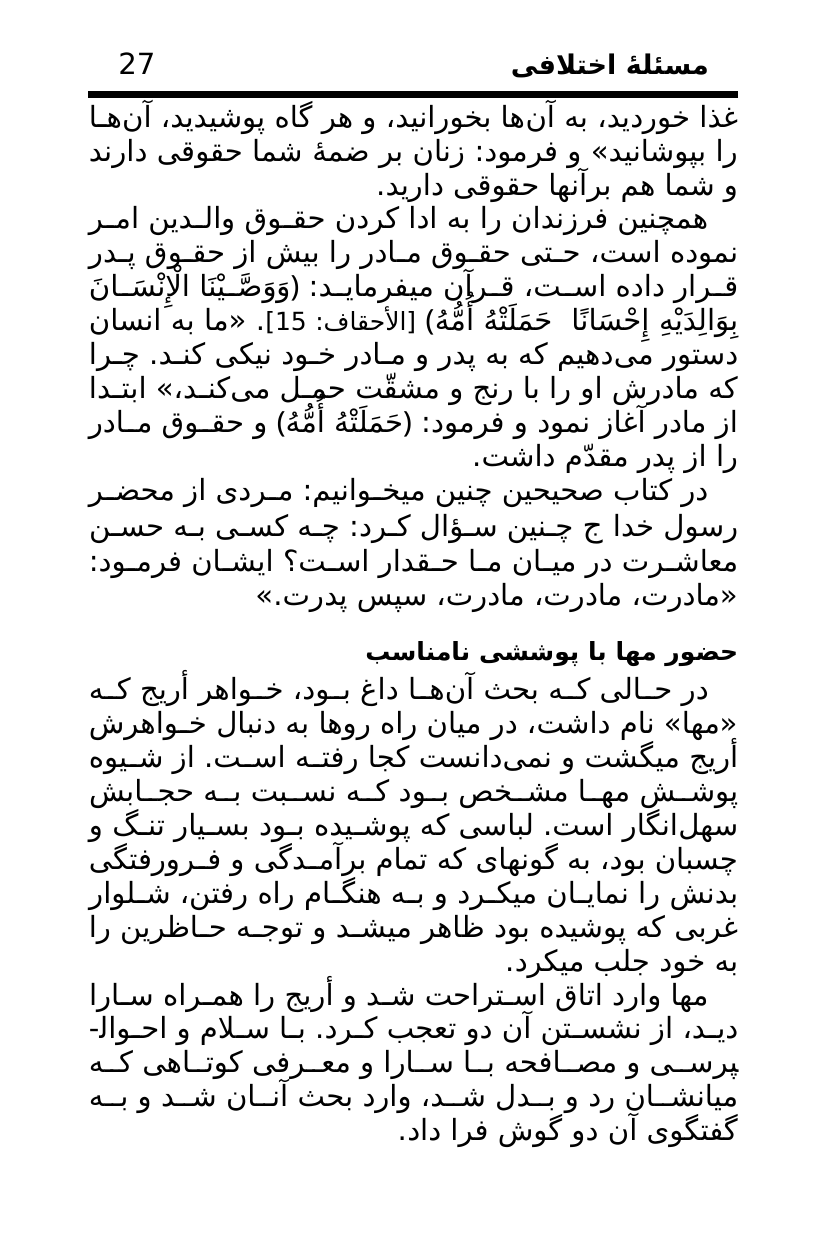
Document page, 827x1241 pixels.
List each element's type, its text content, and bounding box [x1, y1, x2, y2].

text حضور مها با پوششی نامناسب [89, 637, 738, 666]
text همچنین فرزندان را به ادا کردن حقوق والدین امر نموده است، حتی حقوق مادر را بیش از حقوق پدر قرار داده است، قرآن میفرماید: ﴿وَوَصَّيْنَا الْإِنْسَانَ بِوَالِدَيْهِ إِحْسَانًا حَمَلَتْهُ أُمُّهُ﴾ [الأحقاف: 15]. «ما به انسان دستور می‌دهیم که به پدر و مادر خود نیکی کند. چرا که مادرش او را با رنج و مشقّت حمل می‌کند،» ابتدا از مادر آغاز نمود و فرمود: ﴿حَمَلَتْهُ أُمُّهُ﴾ و حقوق مادر را از پدر مقدّم داشت. [89, 202, 738, 473]
text مها وارد اتاق استراحت شد و أریج را همراه سارا دید، از نشستن آن دو تعجب کرد. با سلام و احوالپرسی و مصافحه با سارا و معرفی کوتاهی که میانشان رد و بدل شد، وارد بحث آنان شد و به گفتگوی آن دو گوش فرا داد. [89, 978, 738, 1148]
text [89, 100, 738, 202]
text در حالی که بحث آن‌ها داغ بود، خواهر أریج که «مها» نام داشت، در میان راه روها به دنبال خواهرش أریج میگشت و نمی‌دانست کجا رفته است. از شیوه پوشش مها مشخص بود که نسبت به حجابش سهل‌انگار است. لباسی که پوشیده بود بسیار تنگ و چسبان بود، به گونهای که تمام برآمدگی و فرورفتگی بدنش را نمایان میکرد و به هنگام راه رفتن، شلوار غربی که پوشیده بود ظاهر میشد و توجه حاظرین را به خود جلب میکرد. [89, 672, 738, 978]
text در کتاب صحیحین چنین میخوانیم: مردی از محضر رسول خدا ج چنین سؤال کرد: چه کسی به حسن معاشرت در میان ما حقدار است؟ ایشان فرمود: «مادرت، مادرت، مادرت، سپس پدرت.» [89, 473, 738, 612]
